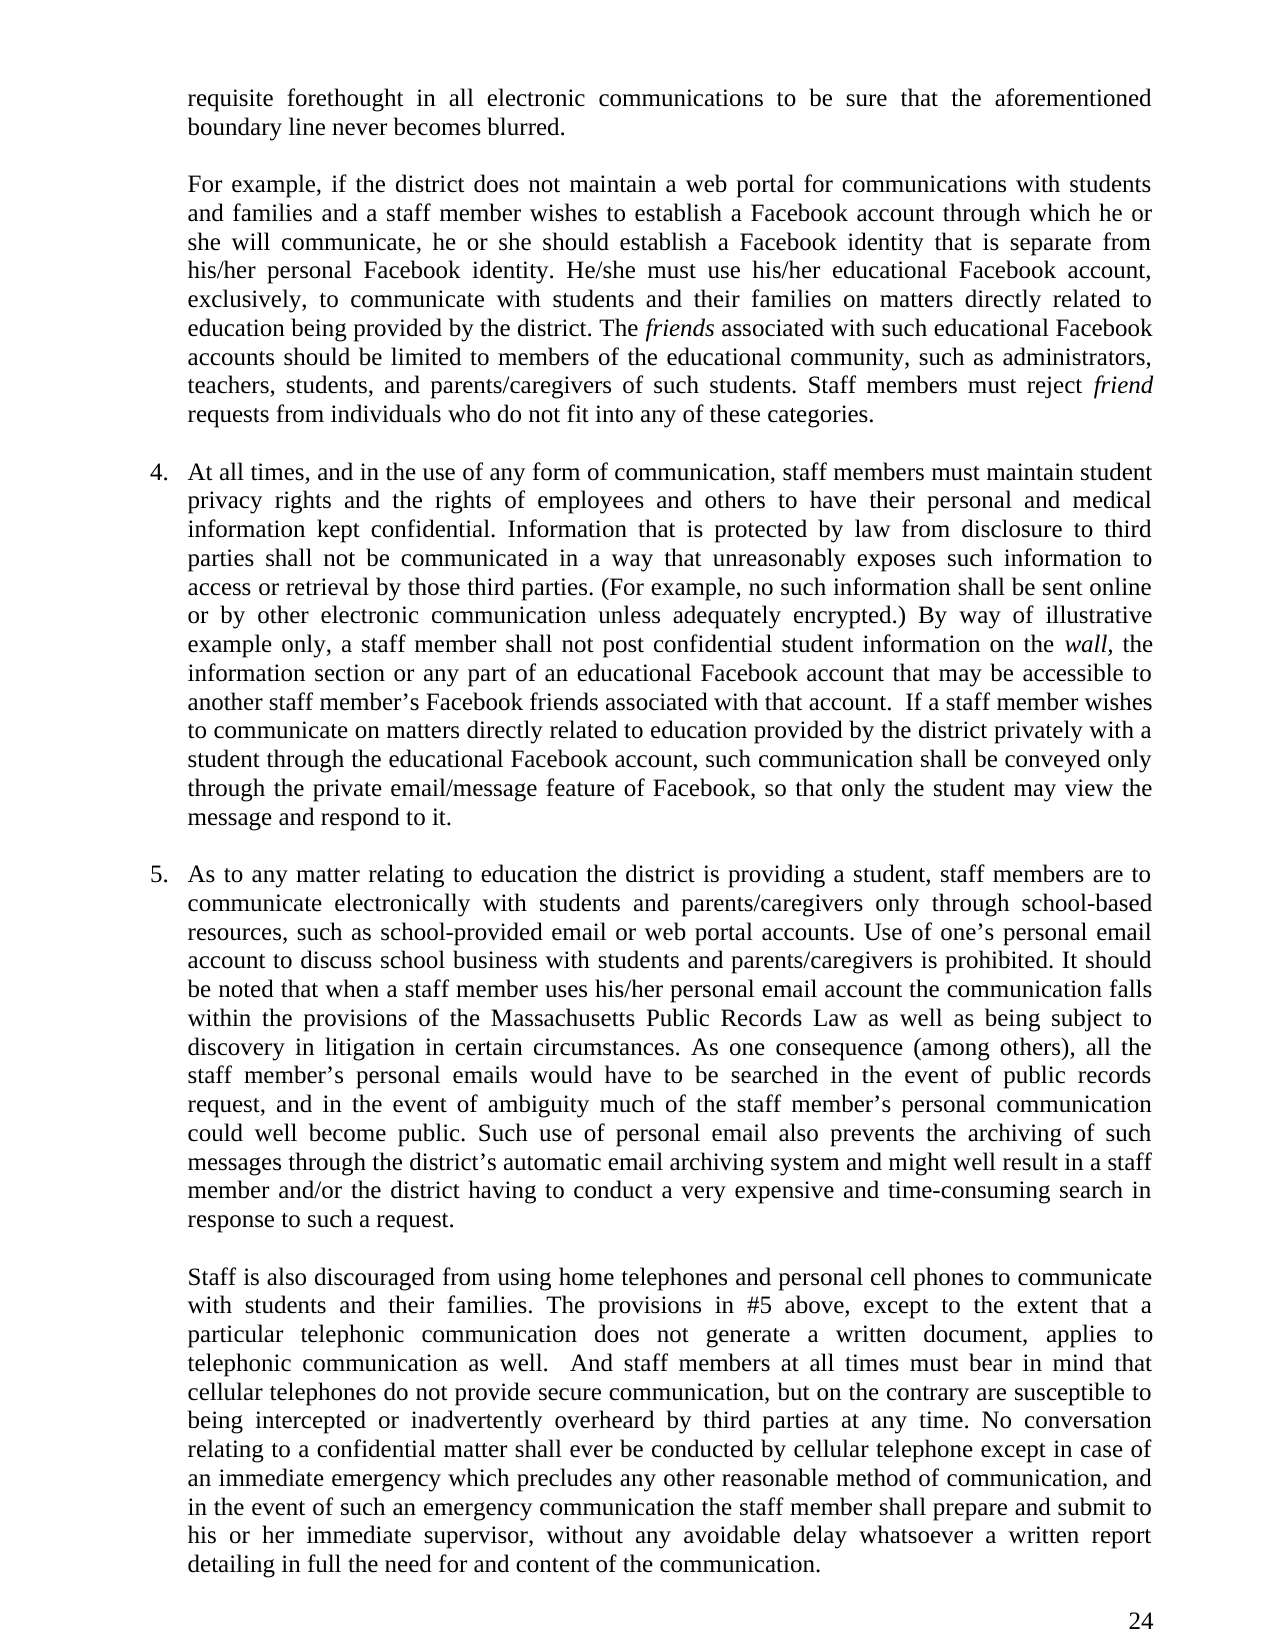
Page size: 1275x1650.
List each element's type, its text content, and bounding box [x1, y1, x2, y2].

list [150, 83, 1153, 141]
list As to any matter relating to education the district is providing a student, staff members are to communicate electronically with students and parents/caregivers only through school-based resources, such as school-provided email or web portal accounts. Use of one’s personal email account to discuss school business with students and parents/caregivers is prohibited. It should be noted that when a staff member uses his/her personal email account the communication falls within the provisions of the Massachusetts Public Records Law as well as being subject to discovery in litigation in certain circumstances. As one consequence (among others), all the staff member’s personal emails would have to be searched in the event of public records request, and in the event of ambiguity much of the staff member’s personal communication could well become public. Such use of personal email also prevents the archiving of such messages through the district’s automatic email archiving system and might well result in a staff member and/or the district having to conduct a very expensive and time-consuming search in response to such a request. [150, 859, 1153, 1233]
text Staff is also discouraged from using home telephones and personal cell phones to communicate with students and their families. The provisions in #5 above, except to the extent that a particular telephonic communication does not generate a written document, applies to telephonic communication as well. And staff members at all times must bear in mind that cellular telephones do not provide secure communication, but on the contrary are susceptible to being intercepted or inadvertently overheard by third parties at any time. No conversation relating to a confidential matter shall ever be conducted by cellular telephone except in case of an immediate emergency which precludes any other reasonable method of communication, and in the event of such an emergency communication the staff member shall prepare and submit to his or her immediate supervisor, without any avoidable delay whatsoever a written report detailing in full the need for and content of the communication. [187, 1262, 1153, 1578]
list At all times, and in the use of any form of communication, staff members must maintain student privacy rights and the rights of employees and others to have their personal and medical information kept confidential. Information that is protected by law from disclosure to third parties shall not be communicated in a way that unreasonably exposes such information to access or retrieval by those third parties. (For example, no such information shall be sent online or by other electronic communication unless adequately encrypted.) By way of illustrative example only, a staff member shall not post confidential student information on the wall, the information section or any part of an educational Facebook account that may be accessible to another staff member’s Facebook friends associated with that account. If a staff member wishes to communicate on matters directly related to education provided by the district privately with a student through the educational Facebook account, such communication shall be conveyed only through the private email/message feature of Facebook, so that only the student may view the message and respond to it. [150, 457, 1153, 831]
text For example, if the district does not maintain a web portal for communications with students and families and a staff member wishes to establish a Facebook account through which he or she will communicate, he or she should establish a Facebook identity that is separate from his/her personal Facebook identity. He/she must use his/her educational Facebook account, exclusively, to communicate with students and their families on matters directly related to education being provided by the district. The friends associated with such educational Facebook accounts should be limited to members of the educational community, such as administrators, teachers, students, and parents/caregivers of such students. Staff members must reject friend requests from individuals who do not fit into any of these categories. [187, 169, 1153, 428]
